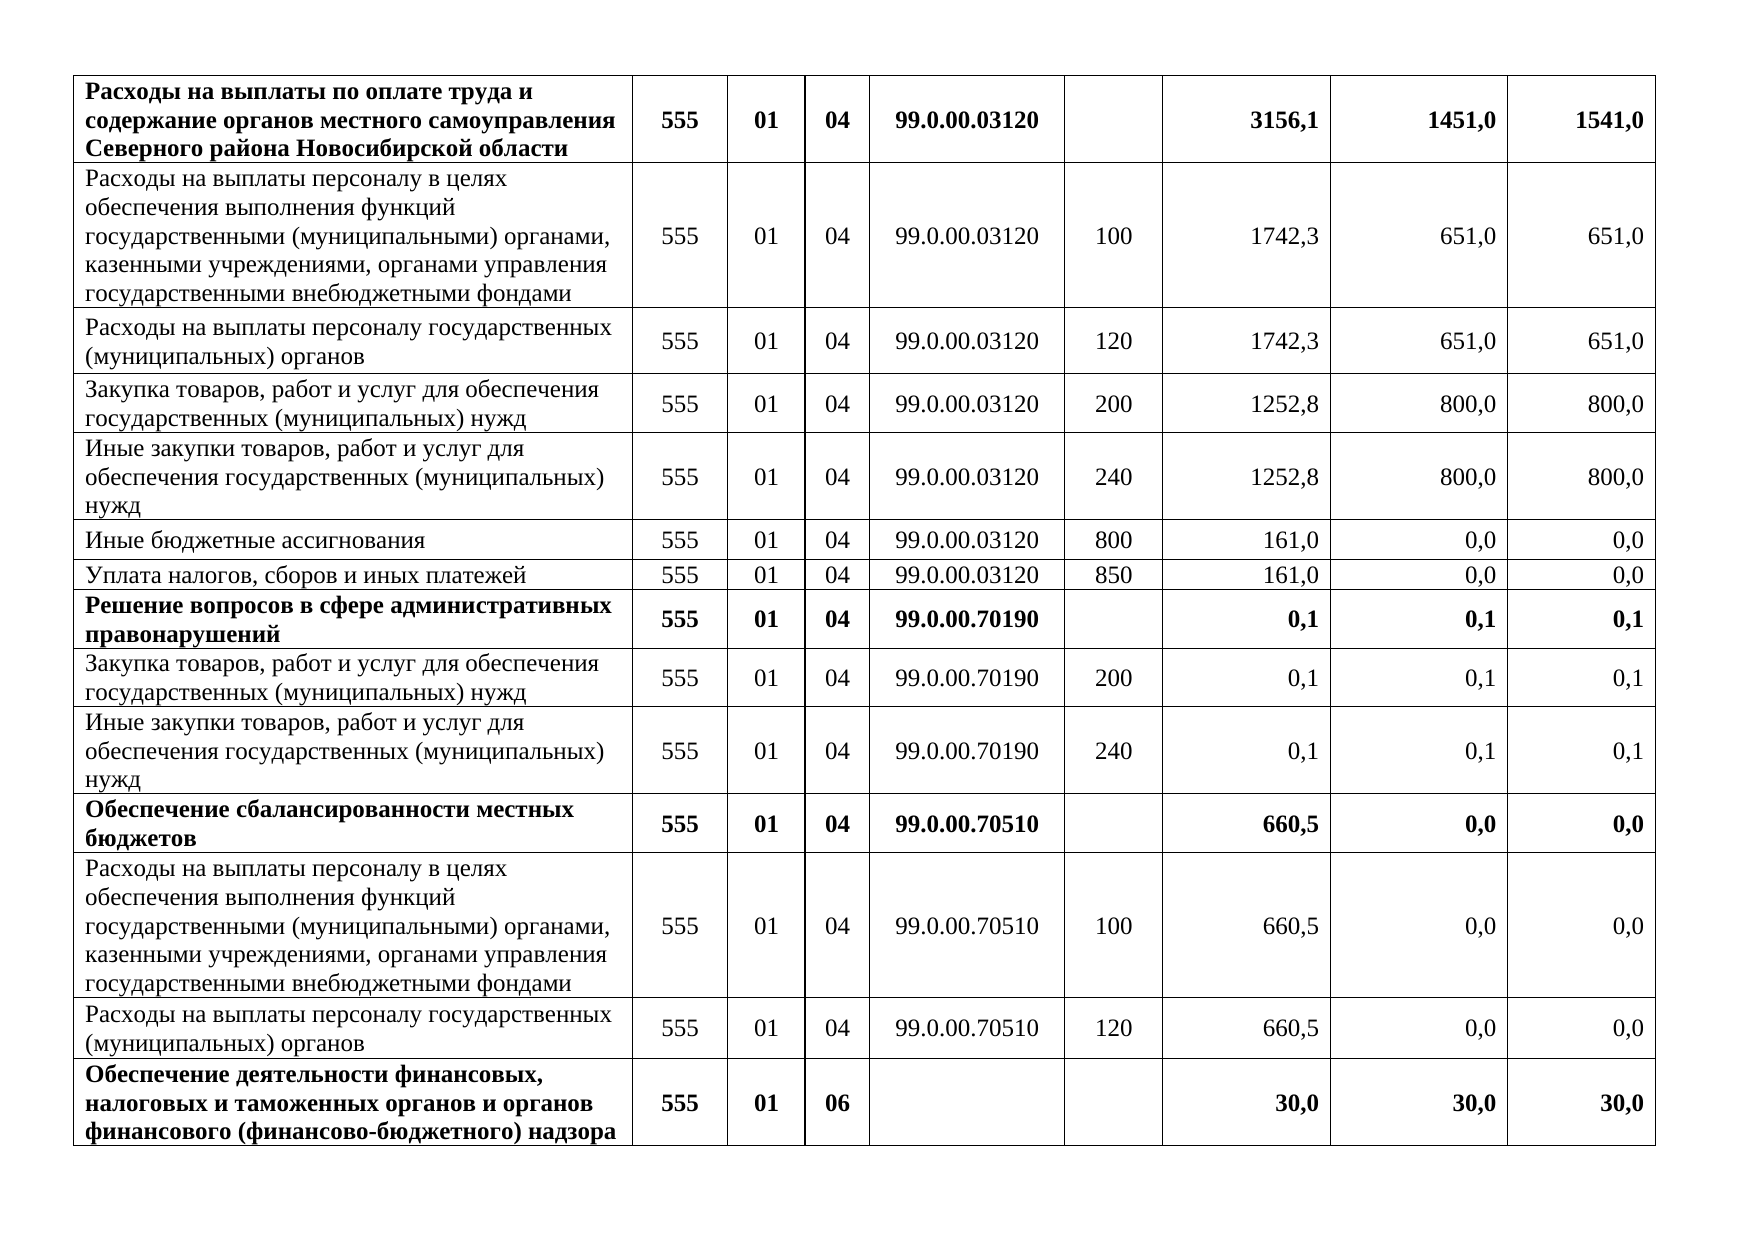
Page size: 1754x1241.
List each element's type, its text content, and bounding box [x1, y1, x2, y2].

table_cell 01 [728, 590, 804, 647]
table_cell 99.0.00.70190 [870, 590, 1064, 647]
table_cell 555 [633, 308, 727, 373]
table_cell 99.0.00.03120 [870, 308, 1064, 373]
table_cell 04 [806, 433, 869, 519]
table_cell 1742,3 [1163, 163, 1330, 307]
table_cell 04 [806, 308, 869, 373]
table_cell 555 [633, 433, 727, 519]
table_cell 99.0.00.03120 [870, 374, 1064, 432]
table_cell 555 [633, 520, 727, 559]
table_cell 3156,1 [1163, 76, 1330, 162]
table_cell 0,0 [1331, 520, 1507, 559]
table_cell 04 [806, 649, 869, 706]
table_cell Иные закупки товаров, работ и услуг для обеспечения государственных (муниципальных) нужд [74, 433, 632, 519]
table_cell 660,5 [1163, 853, 1330, 997]
table_cell 01 [728, 649, 804, 706]
table_cell 01 [728, 998, 804, 1058]
table_cell 120 [1065, 308, 1162, 373]
table_cell [1065, 1059, 1162, 1145]
table_cell 800,0 [1508, 374, 1655, 432]
table_cell 200 [1065, 649, 1162, 706]
table_cell 0,1 [1331, 649, 1507, 706]
table_cell 99.0.00.03120 [870, 520, 1064, 559]
table_cell 06 [806, 1059, 869, 1145]
table_cell 651,0 [1508, 163, 1655, 307]
table_cell Закупка товаров, работ и услуг для обеспечения государственных (муниципальных) нужд [74, 649, 632, 706]
table_cell 01 [728, 308, 804, 373]
table_cell 120 [1065, 998, 1162, 1058]
table_cell 30,0 [1331, 1059, 1507, 1145]
table_cell 660,5 [1163, 998, 1330, 1058]
table_cell 1451,0 [1331, 76, 1507, 162]
table_cell 161,0 [1163, 520, 1330, 559]
table_cell 01 [728, 853, 804, 997]
table_cell 01 [728, 433, 804, 519]
table_cell 0,0 [1508, 853, 1655, 997]
table_cell 01 [728, 560, 804, 589]
table_cell [1065, 76, 1162, 162]
table_cell [870, 1059, 1064, 1145]
table_cell 651,0 [1508, 308, 1655, 373]
table_cell 800 [1065, 520, 1162, 559]
table_cell 04 [806, 590, 869, 647]
table_cell 660,5 [1163, 794, 1330, 852]
table_cell 555 [633, 649, 727, 706]
table_cell 01 [728, 520, 804, 559]
table_cell 0,1 [1508, 590, 1655, 647]
table_cell 651,0 [1331, 163, 1507, 307]
table_cell 555 [633, 1059, 727, 1145]
table_cell 01 [728, 374, 804, 432]
table_cell 800,0 [1331, 433, 1507, 519]
table_cell 100 [1065, 853, 1162, 997]
table_cell 800,0 [1508, 433, 1655, 519]
table_cell 99.0.00.03120 [870, 433, 1064, 519]
table_cell Иные закупки товаров, работ и услуг для обеспечения государственных (муниципальных) нужд [74, 707, 632, 793]
table_cell Уплата налогов, сборов и иных платежей [74, 560, 632, 589]
table_cell 99.0.00.70510 [870, 794, 1064, 852]
table_cell 01 [728, 1059, 804, 1145]
table_cell 1541,0 [1508, 76, 1655, 162]
table_cell 99.0.00.03120 [870, 560, 1064, 589]
table_cell [1065, 590, 1162, 647]
table_cell 0,1 [1163, 649, 1330, 706]
table_cell 01 [728, 794, 804, 852]
table_cell 04 [806, 560, 869, 589]
table_cell 651,0 [1331, 308, 1507, 373]
table_cell 555 [633, 560, 727, 589]
table_cell 0,0 [1508, 520, 1655, 559]
table_cell 01 [728, 163, 804, 307]
table_cell 0,1 [1163, 590, 1330, 647]
table_cell 04 [806, 707, 869, 793]
table_cell 100 [1065, 163, 1162, 307]
table_cell 240 [1065, 433, 1162, 519]
table_cell 555 [633, 998, 727, 1058]
table_cell 04 [806, 76, 869, 162]
table_cell 0,0 [1331, 853, 1507, 997]
table_cell 99.0.00.70510 [870, 998, 1064, 1058]
table_cell 04 [806, 374, 869, 432]
table_cell 0,0 [1508, 560, 1655, 589]
table_cell 99.0.00.03120 [870, 76, 1064, 162]
table_cell 30,0 [1508, 1059, 1655, 1145]
table_cell 555 [633, 590, 727, 647]
table_cell 04 [806, 163, 869, 307]
table_cell 555 [633, 853, 727, 997]
table_cell 161,0 [1163, 560, 1330, 589]
table_cell 04 [806, 520, 869, 559]
table_cell 04 [806, 998, 869, 1058]
table_cell 240 [1065, 707, 1162, 793]
table_cell Расходы на выплаты персоналу государственных (муниципальных) органов [74, 308, 632, 373]
table_cell 555 [633, 707, 727, 793]
table_cell 99.0.00.70510 [870, 853, 1064, 997]
table_cell 0,1 [1508, 707, 1655, 793]
table_cell Расходы на выплаты персоналу государственных (муниципальных) органов [74, 998, 632, 1058]
table_cell 555 [633, 163, 727, 307]
table_cell Обеспечение сбалансированности местных бюджетов [74, 794, 632, 852]
table_cell 555 [633, 794, 727, 852]
table_cell 1742,3 [1163, 308, 1330, 373]
table_cell 200 [1065, 374, 1162, 432]
table_cell Решение вопросов в сфере административных правонарушений [74, 590, 632, 647]
table_cell 01 [728, 707, 804, 793]
table_cell [1065, 794, 1162, 852]
table_cell 04 [806, 794, 869, 852]
table_cell 01 [728, 76, 804, 162]
table_cell 0,0 [1331, 998, 1507, 1058]
table_cell 0,0 [1331, 560, 1507, 589]
table_cell Расходы на выплаты по оплате труда и содержание органов местного самоуправления Северного района Новосибирской области [74, 76, 632, 162]
table_cell 0,1 [1331, 590, 1507, 647]
table_cell 1252,8 [1163, 374, 1330, 432]
table_cell 0,0 [1331, 794, 1507, 852]
table_cell Закупка товаров, работ и услуг для обеспечения государственных (муниципальных) нужд [74, 374, 632, 432]
table_cell 30,0 [1163, 1059, 1330, 1145]
table_cell Обеспечение деятельности финансовых, налоговых и таможенных органов и органов финансового (финансово-бюджетного) надзора [74, 1059, 632, 1145]
table_cell 99.0.00.70190 [870, 649, 1064, 706]
table_cell 99.0.00.70190 [870, 707, 1064, 793]
table_cell 0,1 [1331, 707, 1507, 793]
table_cell 0,1 [1508, 649, 1655, 706]
table_cell Иные бюджетные ассигнования [74, 520, 632, 559]
table_cell 0,1 [1163, 707, 1330, 793]
table_cell 555 [633, 374, 727, 432]
table_cell 850 [1065, 560, 1162, 589]
table_cell 0,0 [1508, 998, 1655, 1058]
table_cell 0,0 [1508, 794, 1655, 852]
table_cell 1252,8 [1163, 433, 1330, 519]
table_cell 04 [806, 853, 869, 997]
table_cell 555 [633, 76, 727, 162]
table_cell 99.0.00.03120 [870, 163, 1064, 307]
table_cell 800,0 [1331, 374, 1507, 432]
